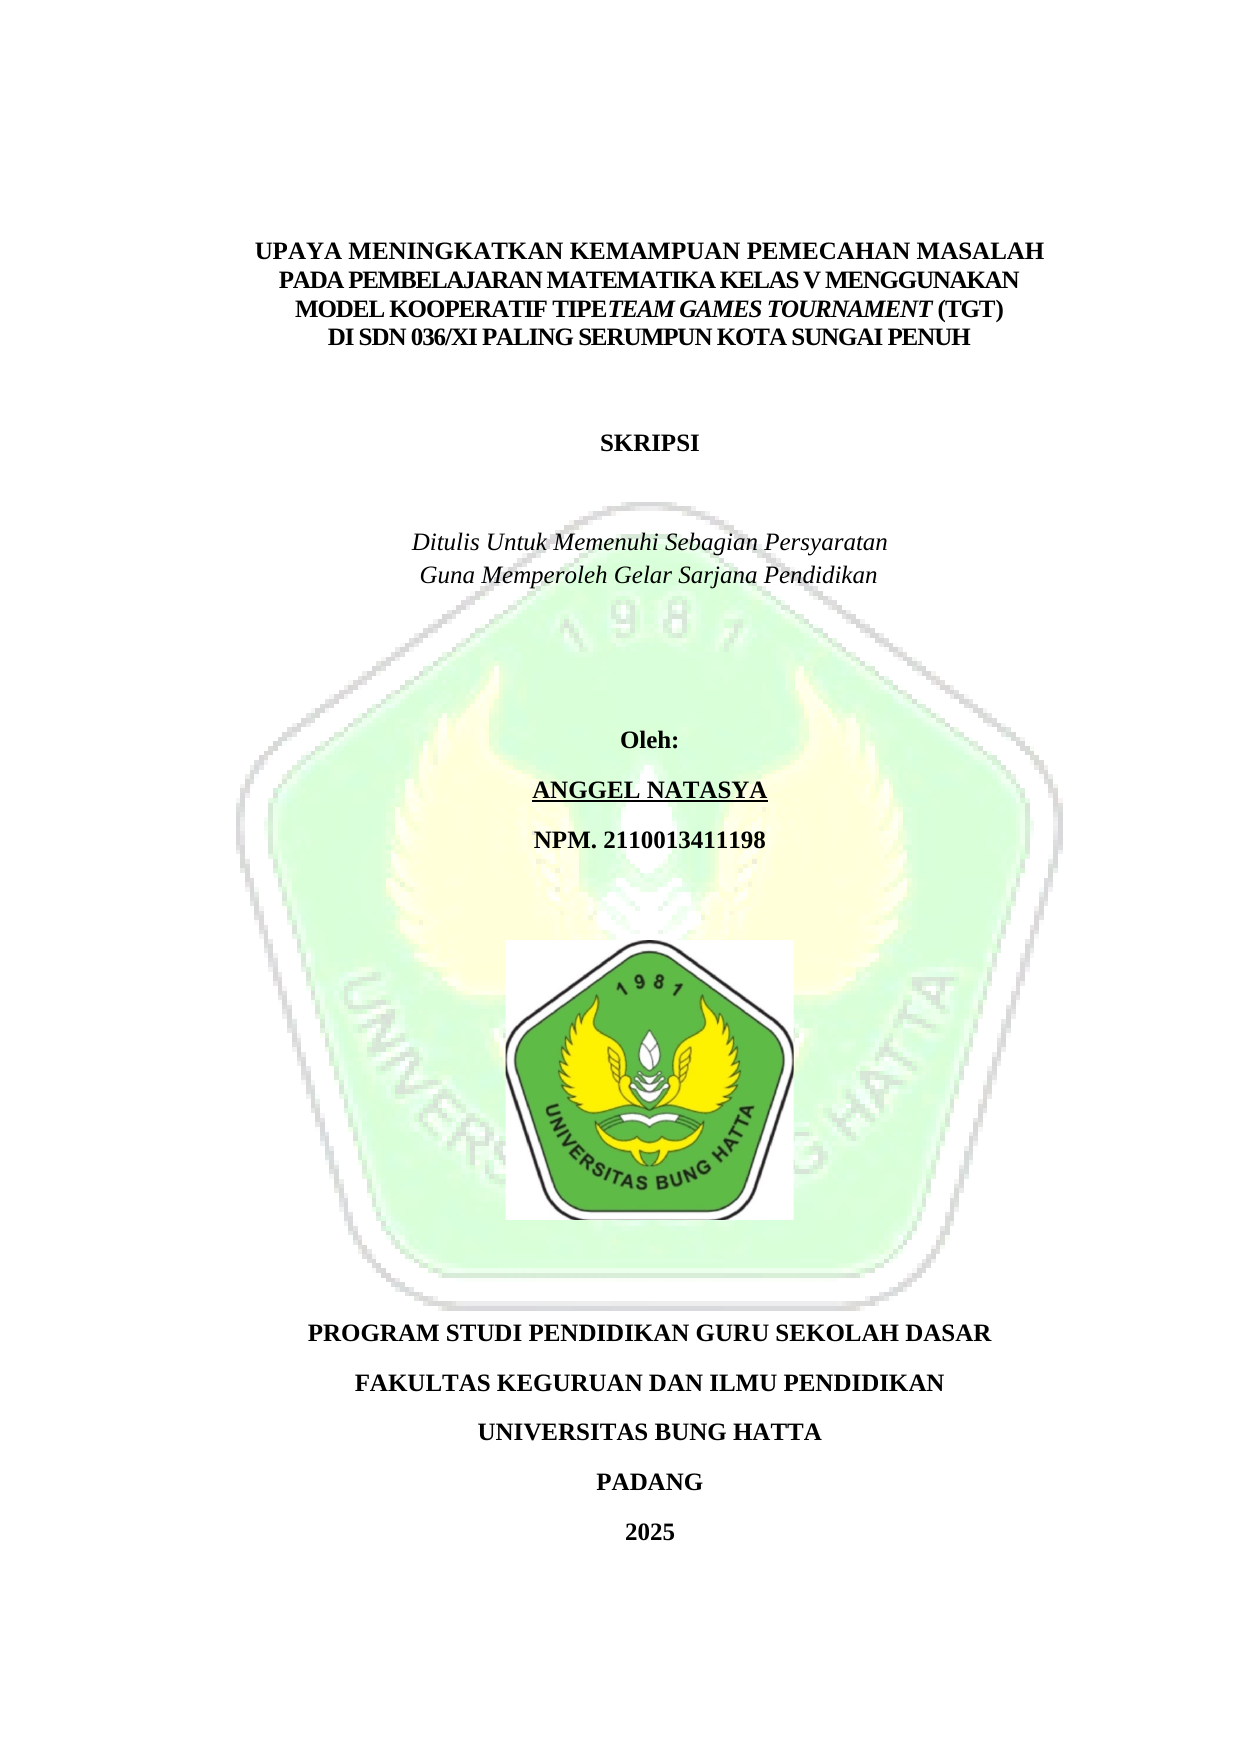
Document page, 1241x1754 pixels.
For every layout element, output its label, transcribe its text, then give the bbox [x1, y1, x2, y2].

text UNIVERSITAS BUNG HATTA [236, 1417, 1063, 1446]
text 2025 [236, 1517, 1063, 1545]
text PADANG [236, 1467, 1063, 1496]
text Oleh: [236, 726, 1063, 754]
text Ditulis Untuk Memenuhi Sebagian Persyaratan [236, 527, 1063, 556]
text PROGRAM STUDI PENDIDIKAN GURU SEKOLAH DASAR [236, 1318, 1063, 1347]
text NPM. 2110013411198 [236, 825, 1063, 853]
text Guna Memperoleh Gelar Sarjana Pendidikan [236, 560, 1063, 589]
text MODEL KOOPERATIF TIPETEAM GAMES TOURNAMENT (TGT) [236, 294, 1063, 322]
text FAKULTAS KEGURUAN DAN ILMU PENDIDIKAN [236, 1368, 1063, 1397]
picture [505, 940, 794, 1220]
text UPAYA MENINGKATKAN KEMAMPUAN PEMECAHAN MASALAH [236, 236, 1063, 265]
text PADA PEMBELAJARAN MATEMATIKA KELAS V MENGGUNAKAN [236, 265, 1063, 294]
text ANGGEL NATASYA [236, 775, 1063, 804]
text DI SDN 036/XI PALING SERUMPUN KOTA SUNGAI PENUH [236, 322, 1063, 351]
text SKRIPSI [236, 428, 1063, 457]
